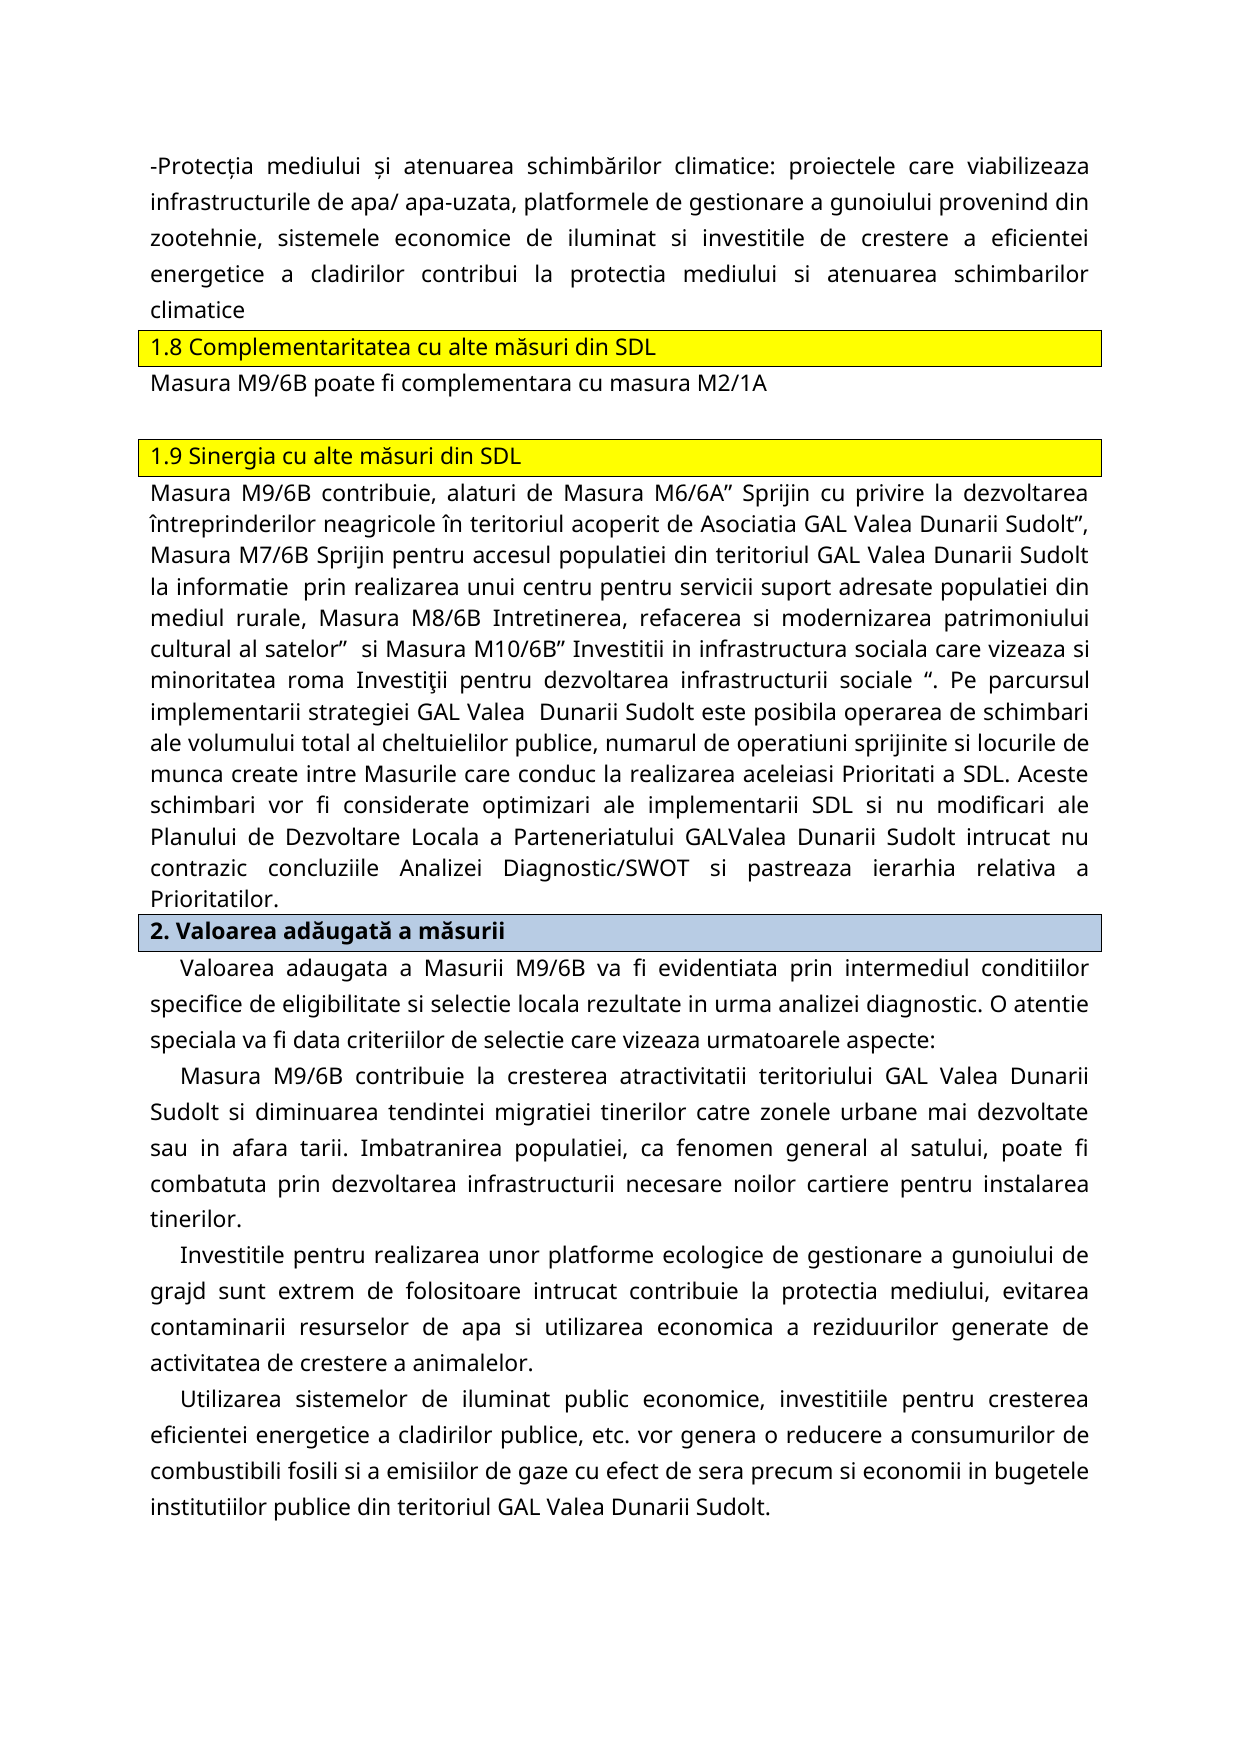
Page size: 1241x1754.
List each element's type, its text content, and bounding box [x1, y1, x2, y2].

text Masura M9/6B poate fi complementara cu masura M2/1A [150, 367, 1090, 398]
text Utilizarea sistemelor de iluminat public economice, investitiile pentru cresterea eficientei energetice a cladirilor publice, etc. vor genera o reducere a consumurilor de combustibili fosili si a emisiilor de gaze cu efect de sera precum si economii in bugetele institutiilor publice din teritoriul GAL Valea Dunarii Sudolt. [150, 1383, 1090, 1522]
text Masura M9/6B contribuie la cresterea atractivitatii teritoriului GAL Valea Dunarii Sudolt si diminuarea tendintei migratiei tinerilor catre zonele urbane mai dezvoltate sau in afara tarii. Imbatranirea populatiei, ca fenomen general al satului, poate fi combatuta prin dezvoltarea infrastructurii necesare noilor cartiere pentru instalarea tinerilor. [150, 1060, 1090, 1235]
table_header 2. Valoarea adăugată a măsurii [139, 915, 1101, 951]
text Masura M9/6B contribuie, alaturi de Masura M6/6A” Sprijin cu privire la dezvoltarea întreprinderilor neagricole în teritoriul acoperit de Asociatia GAL Valea Dunarii Sudolt”, Masura M7/6B Sprijin pentru accesul populatiei din teritoriul GAL Valea Dunarii Sudolt la informatie prin realizarea unui centru pentru servicii suport adresate populatiei din mediul rurale, Masura M8/6B Intretinerea, refacerea si modernizarea patrimoniului cultural al satelor” si Masura M10/6B” Investitii in infrastructura sociala care vizeaza si minoritatea roma Investiţii pentru dezvoltarea infrastructurii sociale “. Pe parcursul implementarii strategiei GAL Valea Dunarii Sudolt este posibila operarea de schimbari ale volumului total al cheltuielilor publice, numarul de operatiuni sprijinite si locurile de munca create intre Masurile care conduc la realizarea aceleiasi Prioritati a SDL. Aceste schimbari vor fi considerate optimizari ale implementarii SDL si nu modificari ale Planului de Dezvoltare Locala a Parteneriatului GALValea Dunarii Sudolt intrucat nu contrazic concluziile Analizei Diagnostic/SWOT si pastreaza ierarhia relativa a Prioritatilor. [150, 477, 1090, 914]
text Valoarea adaugata a Masurii M9/6B va fi evidentiata prin intermediul conditiilor specifice de eligibilitate si selectie locala rezultate in urma analizei diagnostic. O atentie speciala va fi data criteriilor de selectie care vizeaza urmatoarele aspecte: [150, 952, 1090, 1055]
text Investitile pentru realizarea unor platforme ecologice de gestionare a gunoiului de grajd sunt extrem de folositoare intrucat contribuie la protectia mediului, evitarea contaminarii resurselor de apa si utilizarea economica a reziduurilor generate de activitatea de crestere a animalelor. [150, 1239, 1090, 1378]
text -Protecția mediului și atenuarea schimbărilor climatice: proiectele care viabilizeaza infrastructurile de apa/ apa-uzata, platformele de gestionare a gunoiului provenind din zootehnie, sistemele economice de iluminat si investitile de crestere a eficientei energetice a cladirilor contribui la protectia mediului si atenuarea schimbarilor climatice [150, 150, 1090, 325]
table_header 1.8 Complementaritatea cu alte măsuri din SDL [139, 331, 1101, 366]
table_header 1.9 Sinergia cu alte măsuri din SDL [139, 440, 1101, 476]
